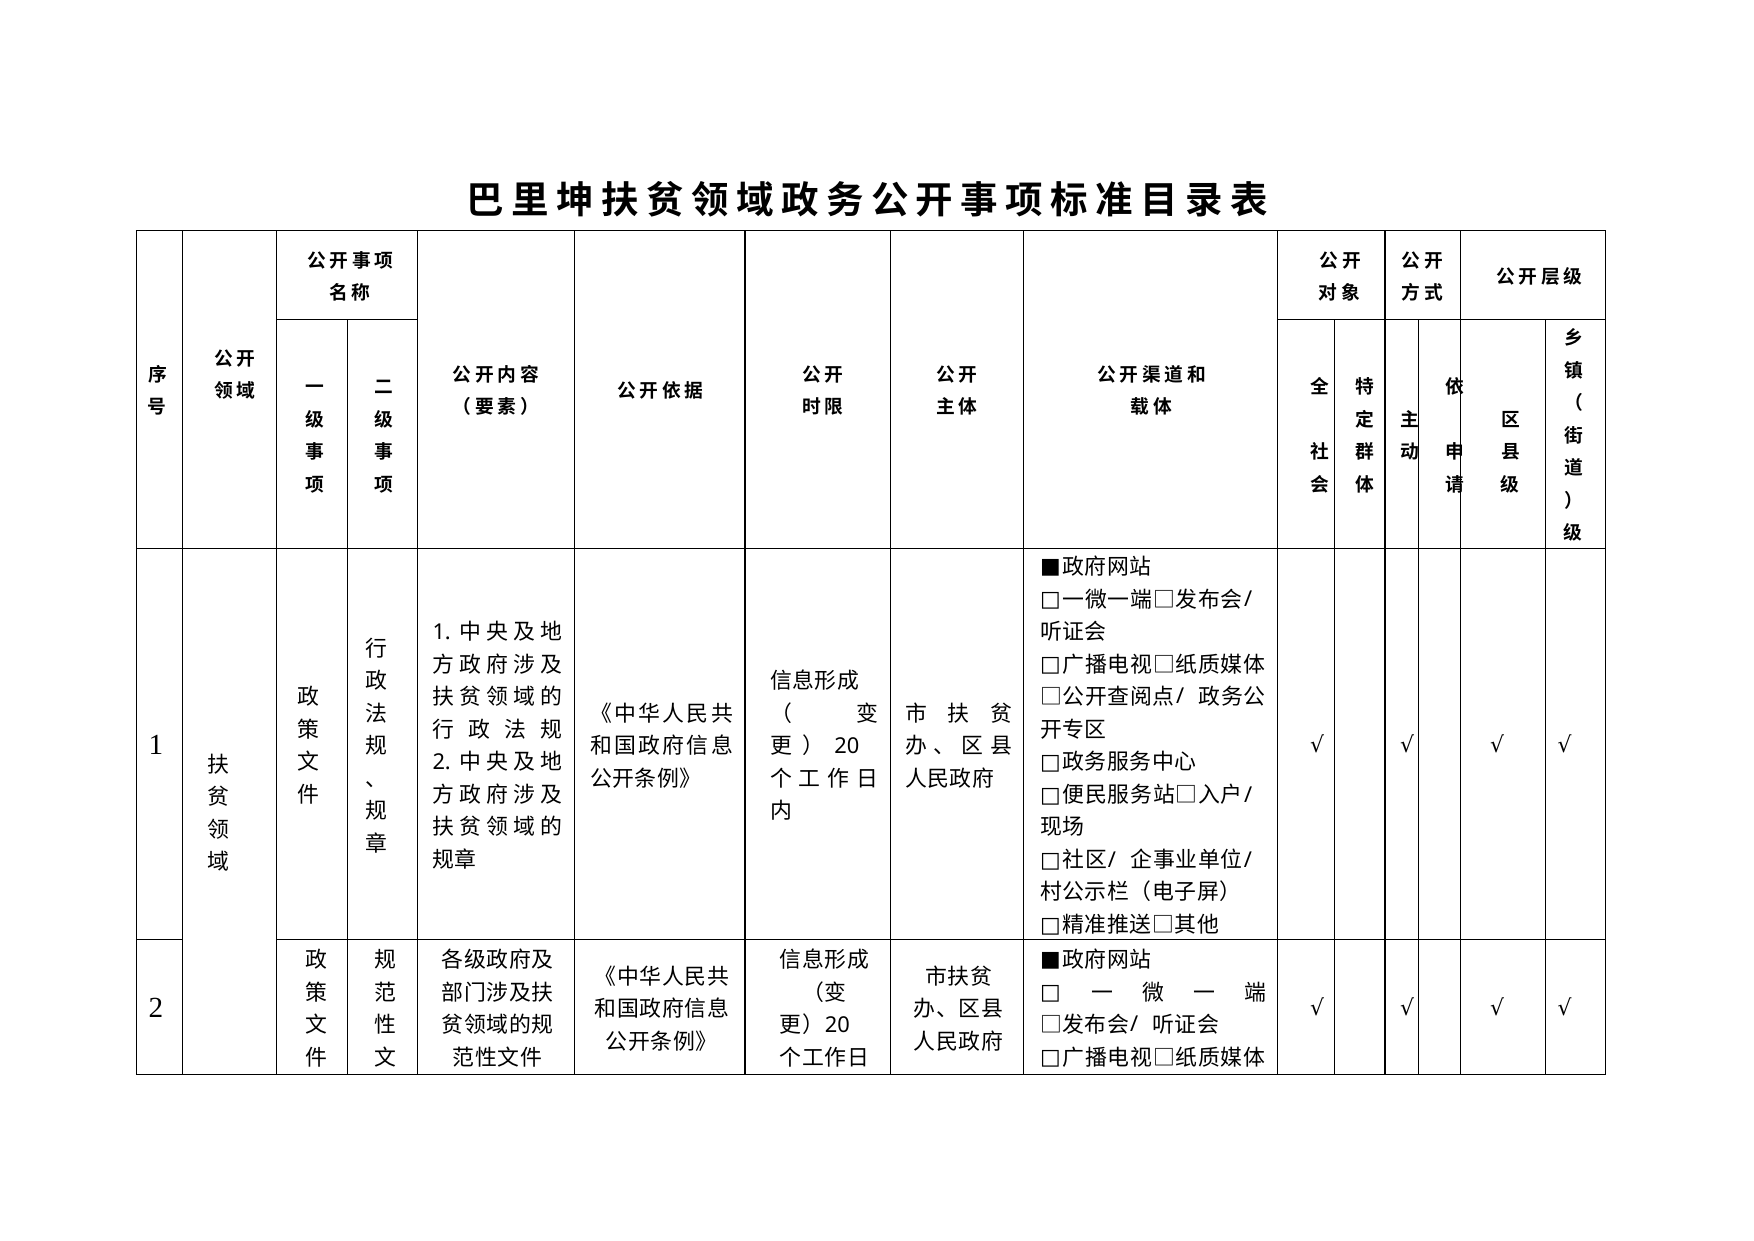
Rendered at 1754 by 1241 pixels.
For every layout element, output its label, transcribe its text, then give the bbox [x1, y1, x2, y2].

table_header 公开渠道和 载体 [1024, 231, 1277, 548]
table_header 公开 方式 [1386, 231, 1460, 319]
table_header 序号 [137, 231, 182, 548]
table_cell √ [1461, 940, 1545, 1074]
table_cell [1419, 940, 1460, 1074]
table_cell 政策文件 [277, 940, 347, 1074]
table_cell √ [1386, 940, 1418, 1074]
table_cell [1335, 940, 1384, 1074]
table_cell 信息形成 （变更）20个工作日内 [746, 549, 890, 939]
table_cell 扶 贫 领 域 [183, 549, 276, 1074]
table_header 公开 主体 [891, 231, 1023, 548]
table_cell 一级事项 [277, 320, 347, 548]
table_cell 2 [137, 940, 182, 1074]
table_header 公开 领域 [183, 231, 276, 548]
table_header 公开对象 [1278, 231, 1384, 319]
table_cell ■政府网站 □一微一端□发布会/听证会 □广播电视□纸质媒体□公开查阅点/政务公开专区 □政务服务中心 □便民服务站□入户/现场 □社区/企事业单位/村公示栏（电子屏） □精准推送□其他 [1024, 549, 1277, 939]
table_cell 1 [137, 549, 182, 939]
table_cell 特定群体 [1335, 320, 1384, 548]
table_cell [1024, 940, 1277, 1074]
table_cell [1335, 549, 1384, 939]
table_cell 区县级 [1461, 320, 1545, 548]
table_cell √ [1278, 549, 1334, 939]
table_header 公开内容 （要素） [418, 231, 574, 548]
table_cell 全 社会 [1278, 320, 1334, 548]
text 巴里坤扶贫领域政务公开事项标准目录表 [185, 165, 1557, 230]
table_cell [1419, 549, 1460, 939]
table_header 公开依据 [575, 231, 744, 548]
table_cell √ [1546, 549, 1605, 939]
table_cell √ [1546, 940, 1605, 1074]
table_cell 《中华人民共和国政府信息公开条例》 [575, 549, 744, 939]
table_header 公开 时限 [746, 231, 890, 548]
table_cell 二级事项 [348, 320, 417, 548]
table_cell 乡镇（街道）级 [1546, 320, 1605, 548]
table_cell 主动 [1386, 320, 1418, 548]
table_cell √ [1386, 549, 1418, 939]
table_cell 规范性文件 [348, 940, 417, 1074]
table_cell 《中华人民共和国政府信息公开条例》 [575, 940, 744, 1074]
table_cell 市扶贫办、区县人民政府 [891, 940, 1023, 1074]
table_cell 行政法规、规章 [348, 549, 417, 939]
table_cell 市扶贫办、区县人民政府 [891, 549, 1023, 939]
table_cell 1.中央及地方政府涉及扶贫领域的行政法规 2.中央及地方政府涉及扶贫领域的规章 [418, 549, 574, 939]
table_cell 信息形成 （变更）20个工作日内 [746, 940, 890, 1074]
table_header 公开事项名称 [277, 231, 417, 319]
table_header 公开层级 [1461, 231, 1605, 319]
table_cell 政策文件 [277, 549, 347, 939]
table_cell 依 申请 [1419, 320, 1460, 548]
table_cell 各级政府及部门涉及扶贫领域的规范性文件 [418, 940, 574, 1074]
table_cell √ [1278, 940, 1334, 1074]
table_cell √ [1461, 549, 1545, 939]
